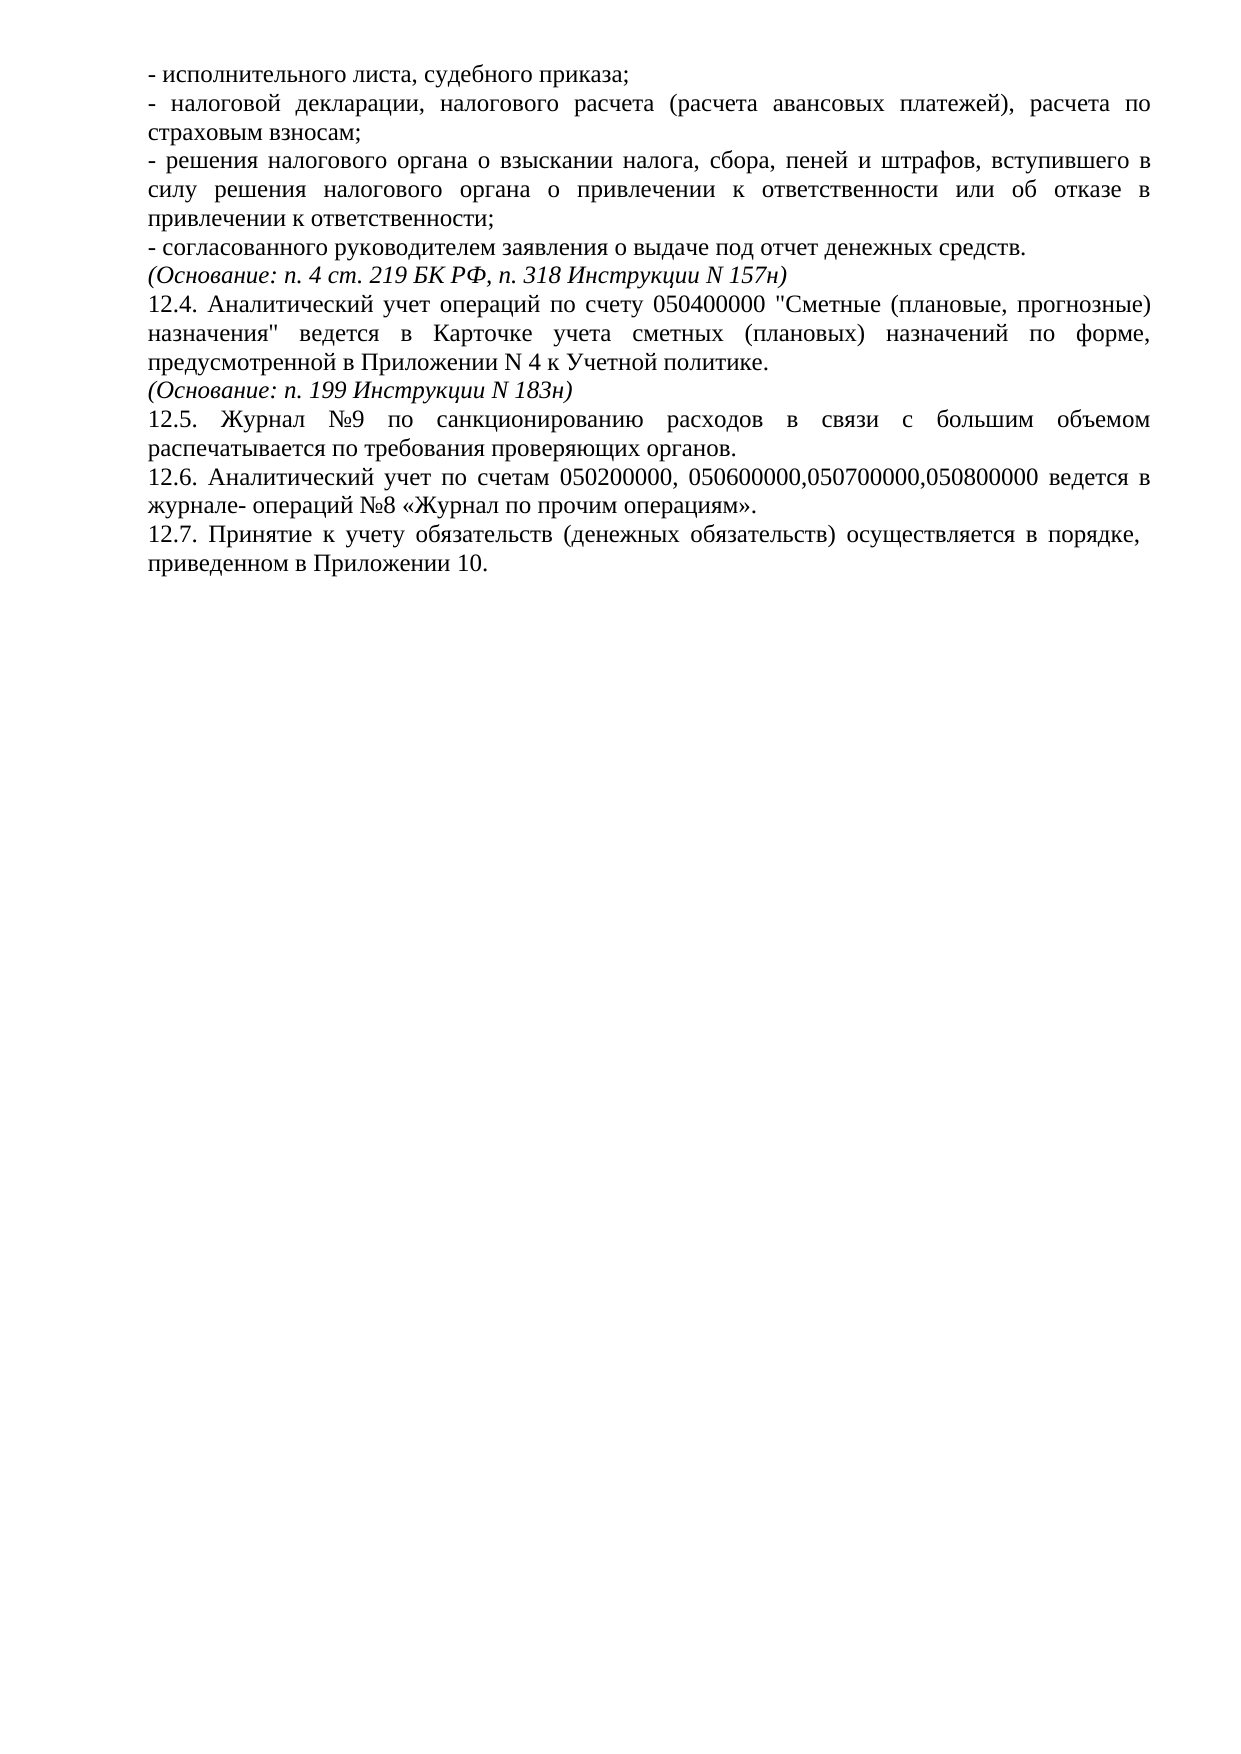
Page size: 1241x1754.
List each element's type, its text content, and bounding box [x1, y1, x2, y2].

text (Основание: п. 199 Инструкции N 183н) [148, 375, 1152, 404]
text 12.4. Аналитический учет операций по счету 050400000 "Сметные (плановые, прогнозные) назначения" ведется в Карточке учета сметных (плановых) назначений по форме, предусмотренной в Приложении N 4 к Учетной политике. [148, 289, 1152, 375]
text 12.5. Журнал №9 по санкционированию расходов в связи с большим объемом распечатывается по требования проверяющих органов. [148, 404, 1152, 462]
text 12.7. Принятие к учету обязательств (денежных обязательств) осуществляется в порядке, приведенном в Приложении 10. [148, 519, 1152, 577]
text - исполнительного листа, судебного приказа; [148, 59, 1152, 88]
text - решения налогового органа о взыскании налога, сбора, пеней и штрафов, вступившего в силу решения налогового органа о привлечении к ответственности или об отказе в привлечении к ответственности; [148, 145, 1152, 232]
text - согласованного руководителем заявления о выдаче под отчет денежных средств. [148, 232, 1152, 260]
text - налоговой декларации, налогового расчета (расчета авансовых платежей), расчета по страховым взносам; [148, 88, 1152, 145]
text 12.6. Аналитический учет по счетам 050200000, 050600000,050700000,050800000 ведется в журнале- операций №8 «Журнал по прочим операциям». [148, 462, 1152, 519]
text (Основание: п. 4 ст. 219 БК РФ, п. 318 Инструкции N 157н) [148, 260, 1152, 289]
